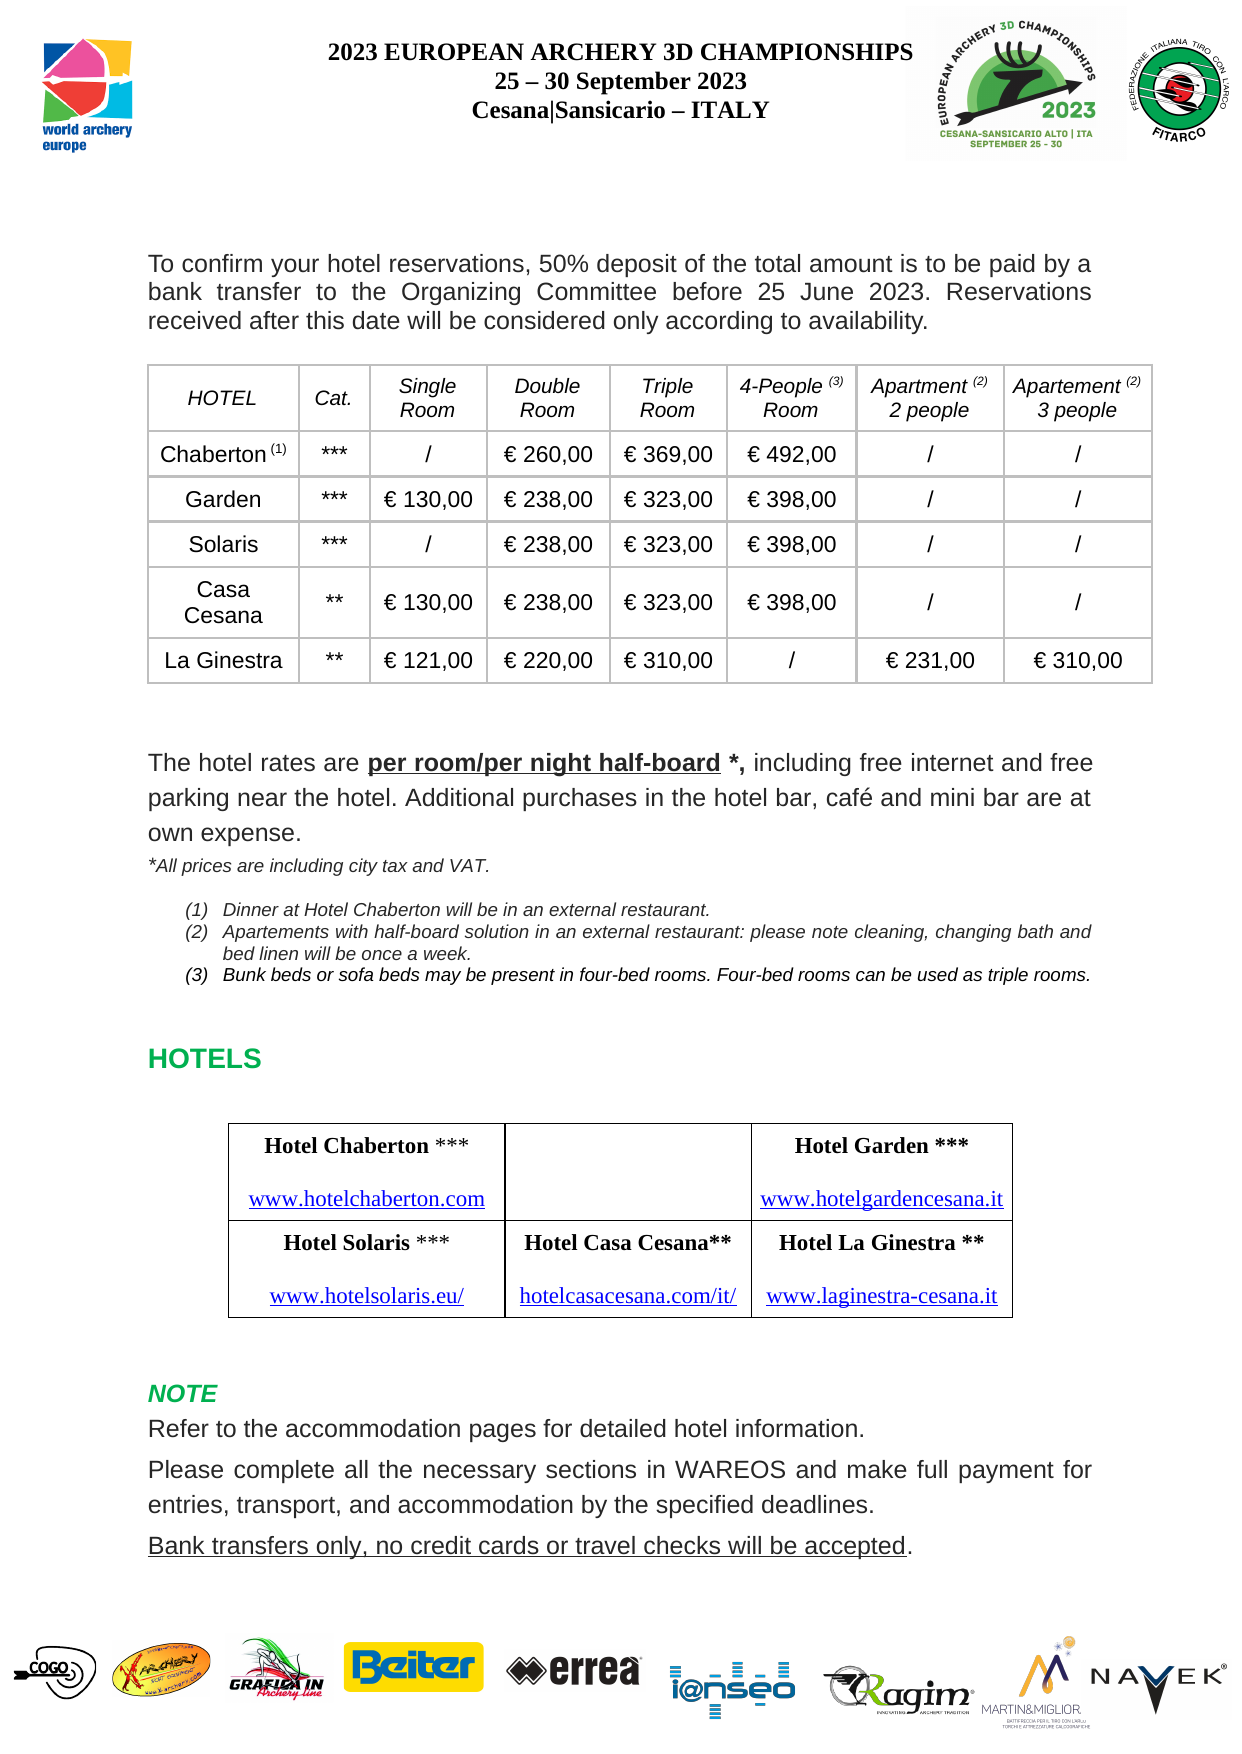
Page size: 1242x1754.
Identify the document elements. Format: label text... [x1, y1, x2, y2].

table_cell € 130,00 [371, 568, 486, 637]
table_cell € 492,00 [728, 432, 855, 475]
table_cell Hotel Casa Cesana** hotelcasacesana.com/it/ [506, 1221, 751, 1317]
table_header Apartement (2) 3 people [1005, 366, 1151, 430]
table_cell Garden [149, 478, 298, 520]
table_cell € 260,00 [488, 432, 609, 475]
table_cell / [1005, 523, 1151, 566]
table_header Single Room [371, 366, 486, 430]
table_header [506, 1124, 751, 1220]
table_cell / [1005, 478, 1151, 520]
table_cell Solaris [149, 523, 298, 566]
table_cell / [858, 523, 1003, 566]
table_cell La Ginestra [149, 639, 298, 682]
table_header 4-People (3) Room [728, 366, 855, 430]
table_cell Hotel La Ginestra ** www.laginestra-cesana.it [752, 1221, 1012, 1317]
table_cell / [858, 478, 1003, 520]
text To confirm your hotel reservations, 50% deposit of the total amount is to be paid by a bank transfer to the Organizing Committee before 25 June 2023. Reservations received after this date will be considered only according to availability. [148, 248, 1094, 335]
table_cell Chaberton (1) [149, 432, 298, 475]
table_cell *** [300, 523, 369, 566]
text The hotel rates are per room/per night half-board *, including free internet and free parking near the hotel. Additional purchases in the hotel bar, café and mini bar are at own expense. [148, 748, 1094, 847]
table_cell / [728, 639, 855, 682]
picture [905, 6, 1232, 161]
picture [13, 1631, 97, 1714]
picture [112, 1640, 211, 1697]
table_cell Casa Cesana [149, 568, 298, 637]
table_cell € 398,00 [728, 478, 855, 520]
table_cell € 369,00 [611, 432, 726, 475]
text Bank transfers only, no credit cards or travel checks will be accepted. [148, 1531, 1094, 1560]
list Bunk beds or sofa beds may be present in four-bed rooms. Four-bed rooms can be used as triple rooms. [185, 964, 1094, 986]
table_header Triple Room [611, 366, 726, 430]
table_cell / [1005, 568, 1151, 637]
table_cell € 231,00 [858, 639, 1003, 682]
table_cell / [858, 568, 1003, 637]
table_cell / [371, 432, 486, 475]
table_cell ** [300, 639, 369, 682]
table_cell € 121,00 [371, 639, 486, 682]
text Please complete all the necessary sections in WAREOS and make full payment for entries, transport, and accommodation by the specified deadlines. [148, 1455, 1094, 1519]
table_header Hotel Garden *** www.hotelgardencesana.it [752, 1124, 1012, 1220]
table_cell € 220,00 [488, 639, 609, 682]
text HOTELS [148, 1042, 1094, 1075]
table_cell / [858, 432, 1003, 475]
table_cell / [371, 523, 486, 566]
picture [503, 1649, 646, 1692]
picture [667, 1659, 797, 1721]
picture [41, 38, 133, 153]
text NOTE [148, 1379, 1094, 1408]
table_header Apartment (2) 2 people [858, 366, 1003, 430]
table_header Double Room [488, 366, 609, 430]
text *All prices are including city tax and VAT. [148, 853, 1094, 877]
table_cell € 130,00 [371, 478, 486, 520]
picture [343, 1642, 484, 1692]
table_cell € 323,00 [611, 568, 726, 637]
table_cell € 398,00 [728, 568, 855, 637]
text Refer to the accommodation pages for detailed hotel information. [148, 1414, 1094, 1442]
list Apartements with half-board solution in an external restaurant: please note cleaning, changing bath and bed linen will be once a week. [185, 921, 1094, 964]
table_cell € 310,00 [1005, 639, 1151, 682]
table_cell € 238,00 [488, 568, 609, 637]
table_cell € 323,00 [611, 523, 726, 566]
picture [817, 1635, 1233, 1731]
table_cell € 310,00 [611, 639, 726, 682]
table_cell ** [300, 568, 369, 637]
table_header Cat. [300, 366, 369, 430]
table_cell / [1005, 432, 1151, 475]
table_cell € 238,00 [488, 478, 609, 520]
table_header HOTEL [149, 366, 298, 430]
table_cell *** [300, 478, 369, 520]
table_cell € 323,00 [611, 478, 726, 520]
table_cell *** [300, 432, 369, 475]
list Dinner at Hotel Chaberton will be in an external restaurant. [185, 899, 1094, 921]
picture [225, 1633, 334, 1703]
table_header Hotel Chaberton *** www.hotelchaberton.com [229, 1124, 504, 1220]
table_cell € 398,00 [728, 523, 855, 566]
table_cell € 238,00 [488, 523, 609, 566]
table_cell Hotel Solaris *** www.hotelsolaris.eu/ [229, 1221, 504, 1317]
